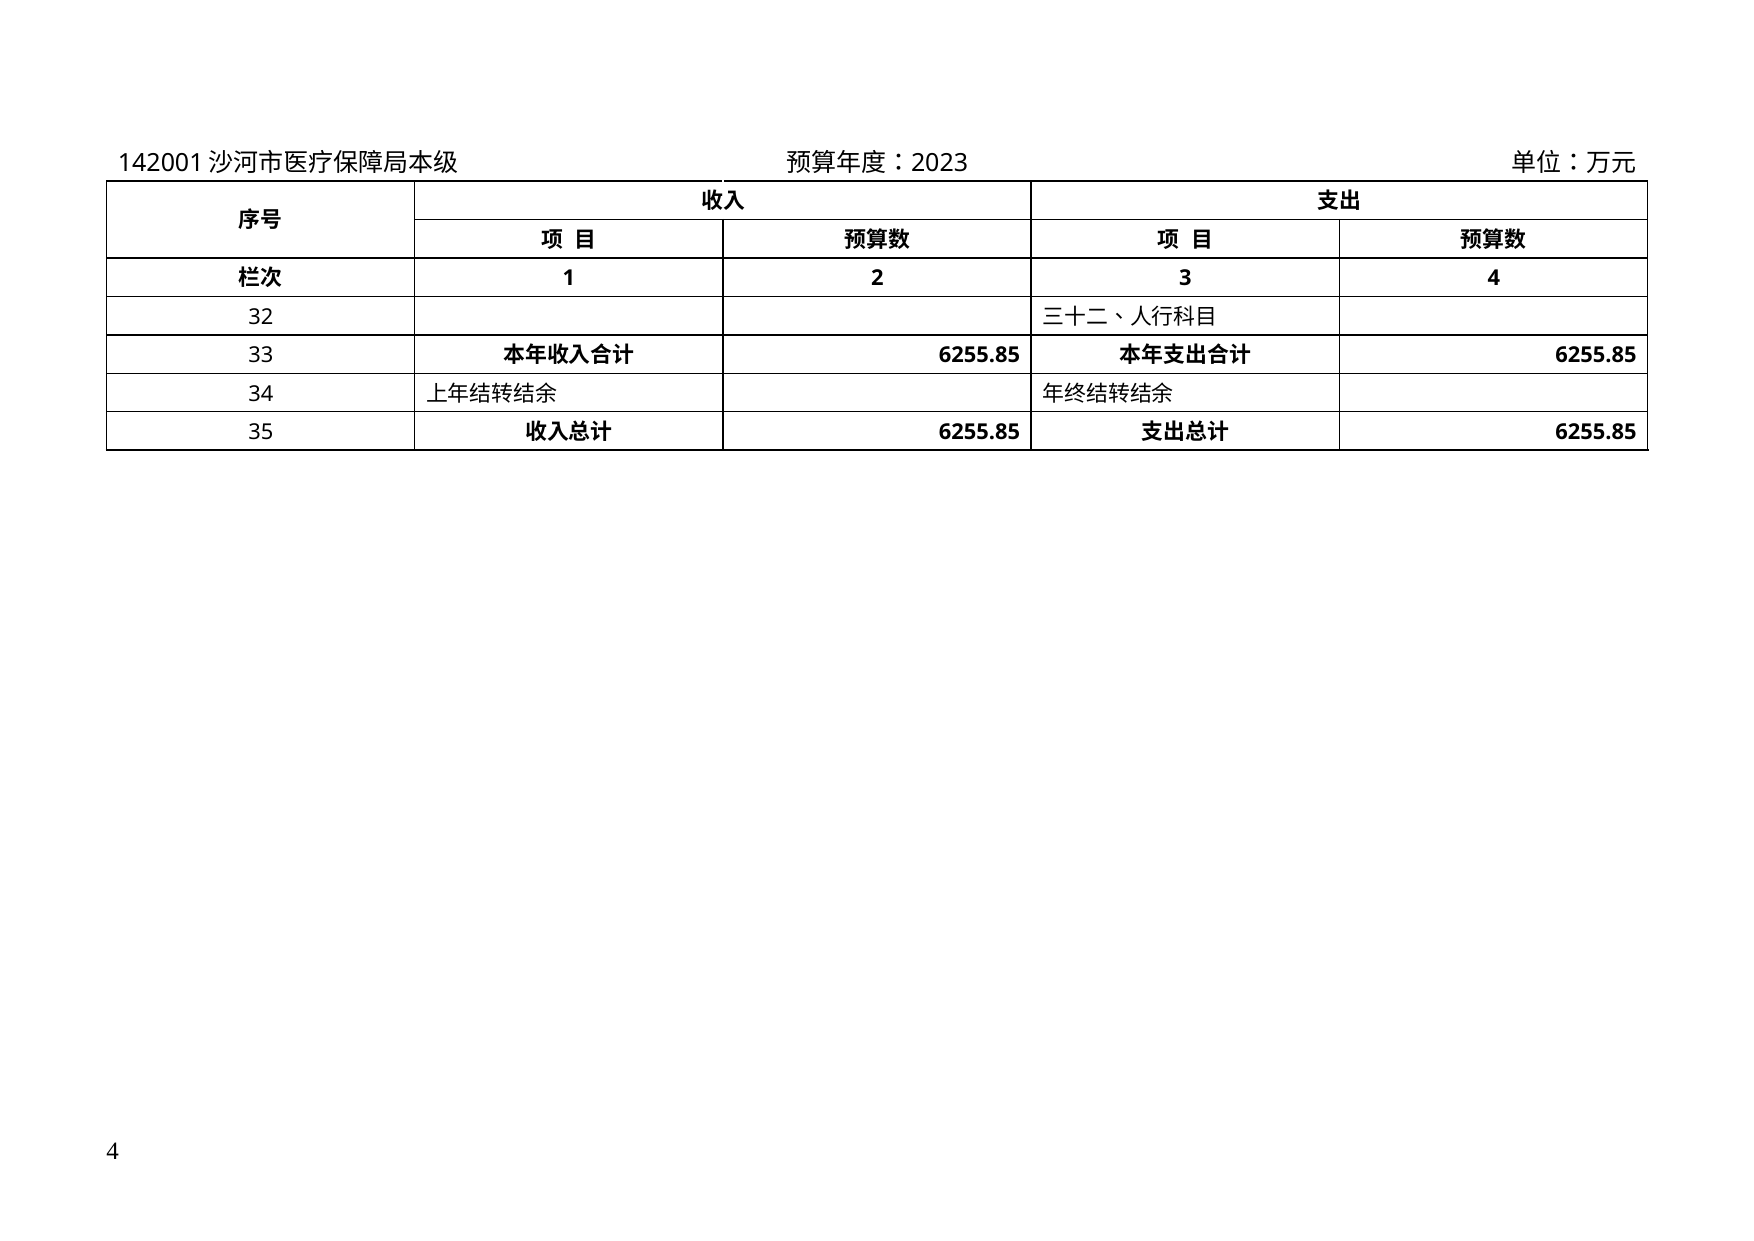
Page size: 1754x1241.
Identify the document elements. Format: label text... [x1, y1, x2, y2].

table_cell 支出总计 [1032, 412, 1339, 449]
table_cell 项 目 [415, 220, 722, 257]
table_cell 项 目 [1032, 220, 1339, 257]
table_cell [724, 374, 1030, 411]
table_cell 序号 [107, 182, 414, 257]
table_cell 6255.85 [1340, 336, 1647, 372]
table_cell 预算数 [1340, 220, 1647, 257]
table_cell 收入总计 [415, 412, 722, 449]
table_cell 6255.85 [724, 336, 1030, 372]
table_cell 预算数 [724, 220, 1030, 257]
table_cell 收入 [415, 182, 1030, 219]
table_cell 3 [1032, 259, 1339, 296]
table_cell 本年收入合计 [415, 336, 722, 372]
table_cell 4 [1340, 259, 1647, 296]
table_cell 32 [107, 297, 414, 334]
table_cell [415, 297, 722, 334]
table_cell [1340, 297, 1647, 334]
table_cell [1340, 374, 1647, 411]
table_cell 本年支出合计 [1032, 336, 1339, 372]
table_cell 三十二、人行科目 [1032, 297, 1339, 334]
table_cell 支出 [1032, 182, 1647, 219]
table_cell 35 [107, 412, 414, 449]
table_cell 年终结转结余 [1032, 374, 1339, 411]
table_cell 1 [415, 259, 722, 296]
table_header 142001沙河市医疗保障局本级 [107, 143, 722, 180]
table_cell 34 [107, 374, 414, 411]
table_cell 栏次 [107, 259, 414, 296]
table_cell [724, 297, 1030, 334]
table_cell 6255.85 [724, 412, 1030, 449]
table_cell 2 [724, 259, 1030, 296]
table_cell 33 [107, 336, 414, 372]
table_header 单位：万元 [1032, 143, 1647, 180]
table_cell 上年结转结余 [415, 374, 722, 411]
table_header 预算年度：2023 [724, 143, 1030, 180]
table_cell 6255.85 [1340, 412, 1647, 449]
